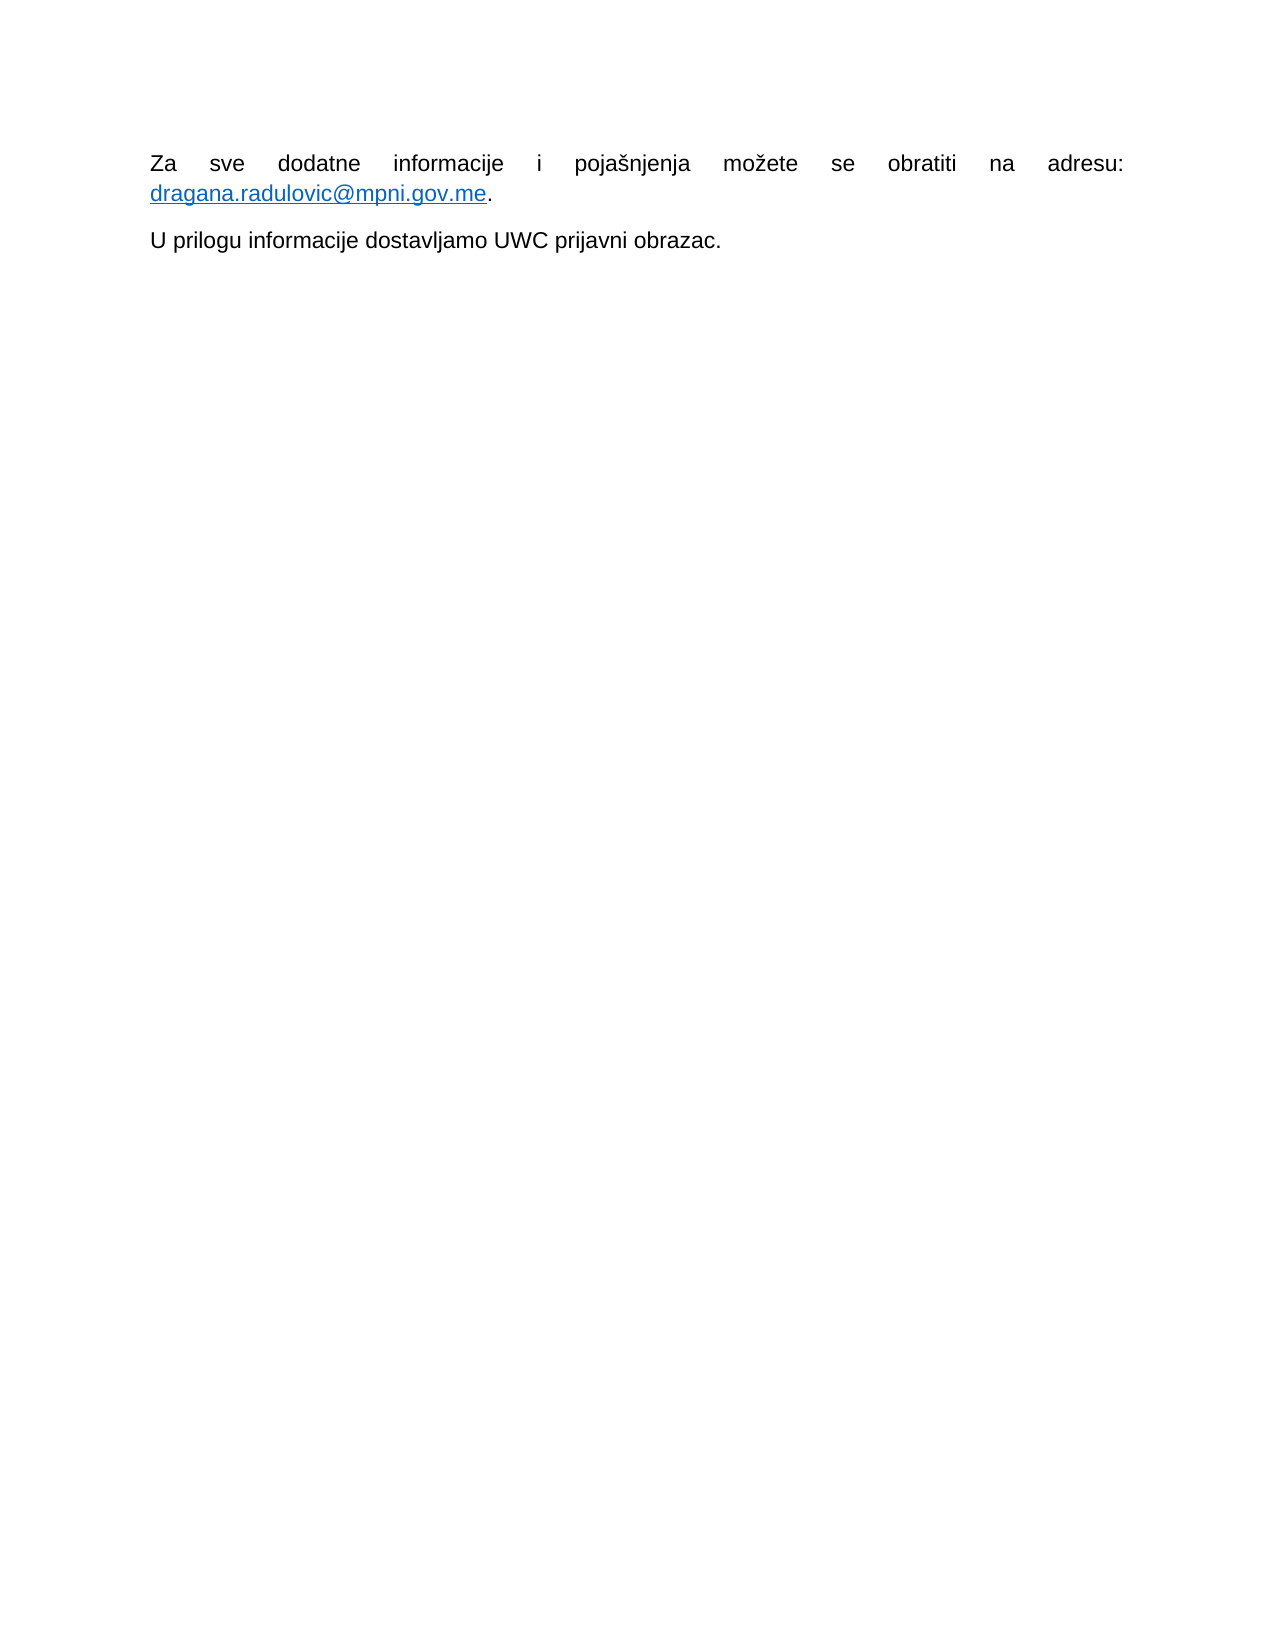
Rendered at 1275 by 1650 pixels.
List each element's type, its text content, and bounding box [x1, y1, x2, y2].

text Za sve dodatne informacije i pojašnjenja možete se obratiti na adresu: dragana.radulovic@mpni.gov.me. [150, 150, 1125, 207]
text U prilogu informacije dostavljamo UWC prijavni obrazac. [150, 227, 1125, 253]
